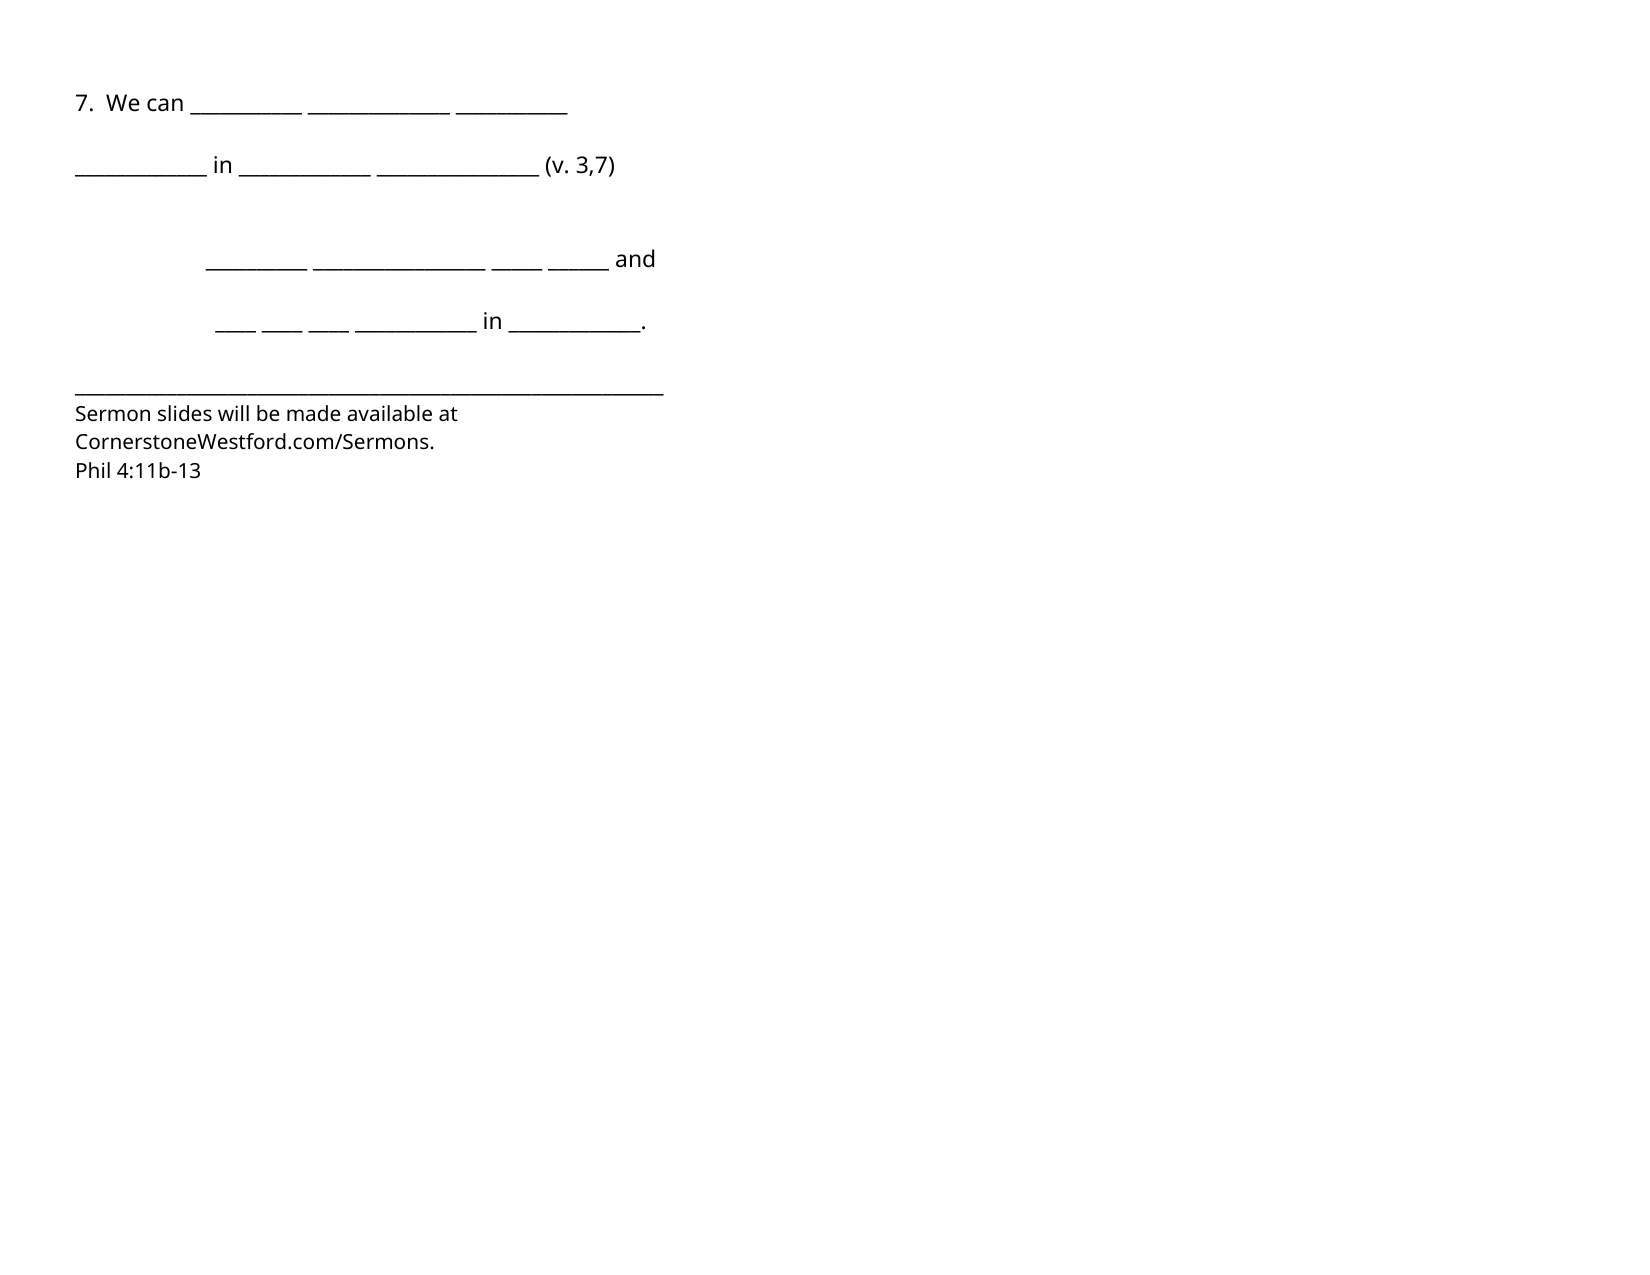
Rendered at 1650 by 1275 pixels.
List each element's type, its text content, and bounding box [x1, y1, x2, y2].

text __________ _________________ _____ ______ and [75, 243, 787, 274]
text __________________________________________________________ [75, 368, 787, 399]
text Sermon slides will be made available at CornerstoneWestford.com/Sermons. [75, 399, 787, 456]
text 7. We can ___________ ______________ ___________ [75, 87, 787, 118]
text ____ ____ ____ ____________ in _____________. [75, 305, 787, 337]
text _____________ in _____________ ________________ (v. 3,7) [75, 149, 787, 180]
text Phil 4:11b-13 [75, 456, 787, 484]
